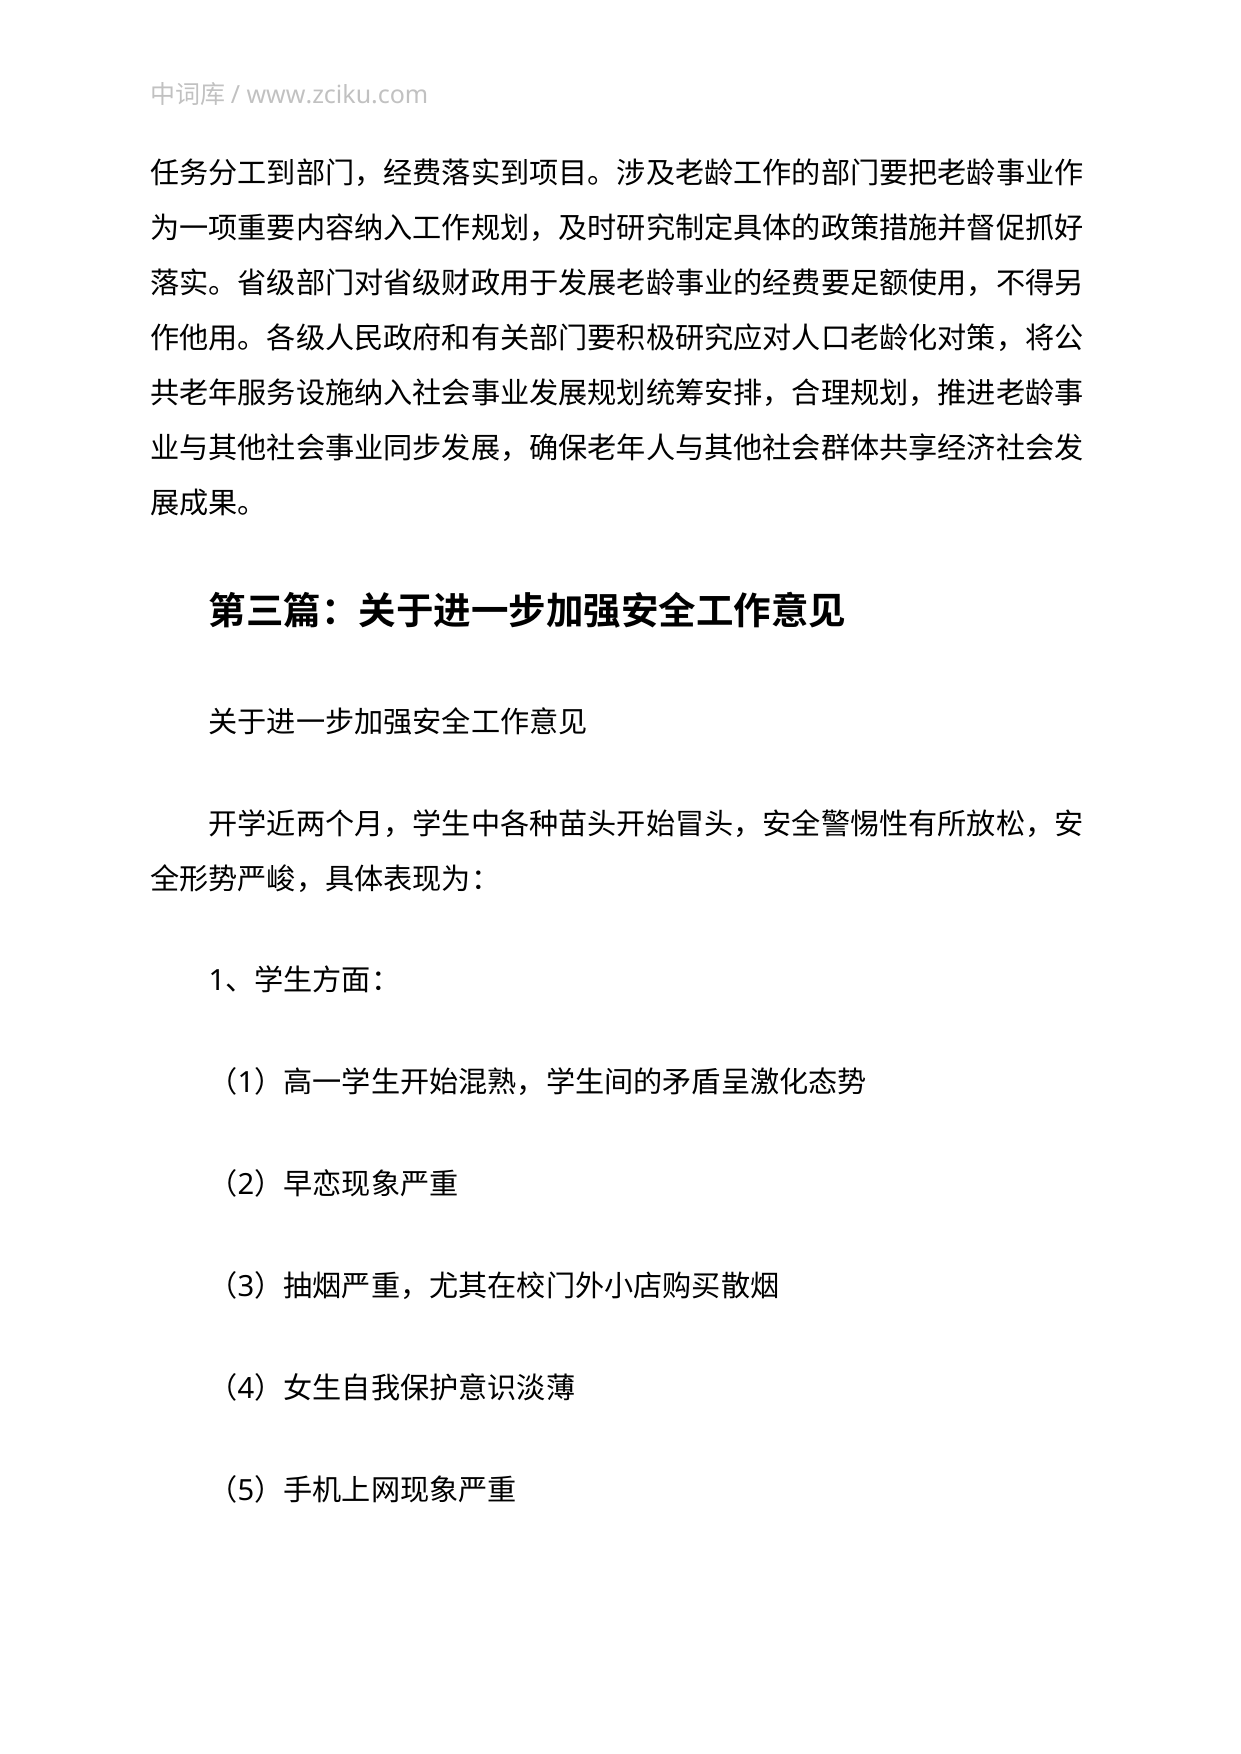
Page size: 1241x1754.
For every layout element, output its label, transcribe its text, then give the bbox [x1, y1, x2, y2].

text （4）女生自我保护意识淡薄 [150, 1365, 1090, 1407]
text （5）手机上网现象严重 [150, 1467, 1090, 1509]
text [150, 150, 1090, 522]
text 1、学生方面： [150, 957, 1090, 999]
text 开学近两个月，学生中各种苗头开始冒头，安全警惕性有所放松，安全形势严峻，具体表现为： [150, 800, 1090, 897]
text （1）高一学生开始混熟，学生间的矛盾呈激化态势 [150, 1059, 1090, 1101]
text 第三篇：关于进一步加强安全工作意见 [150, 581, 1090, 635]
text 关于进一步加强安全工作意见 [150, 698, 1090, 741]
text （2）早恋现象严重 [150, 1161, 1090, 1203]
text （3）抽烟严重，尤其在校门外小店购买散烟 [150, 1263, 1090, 1305]
